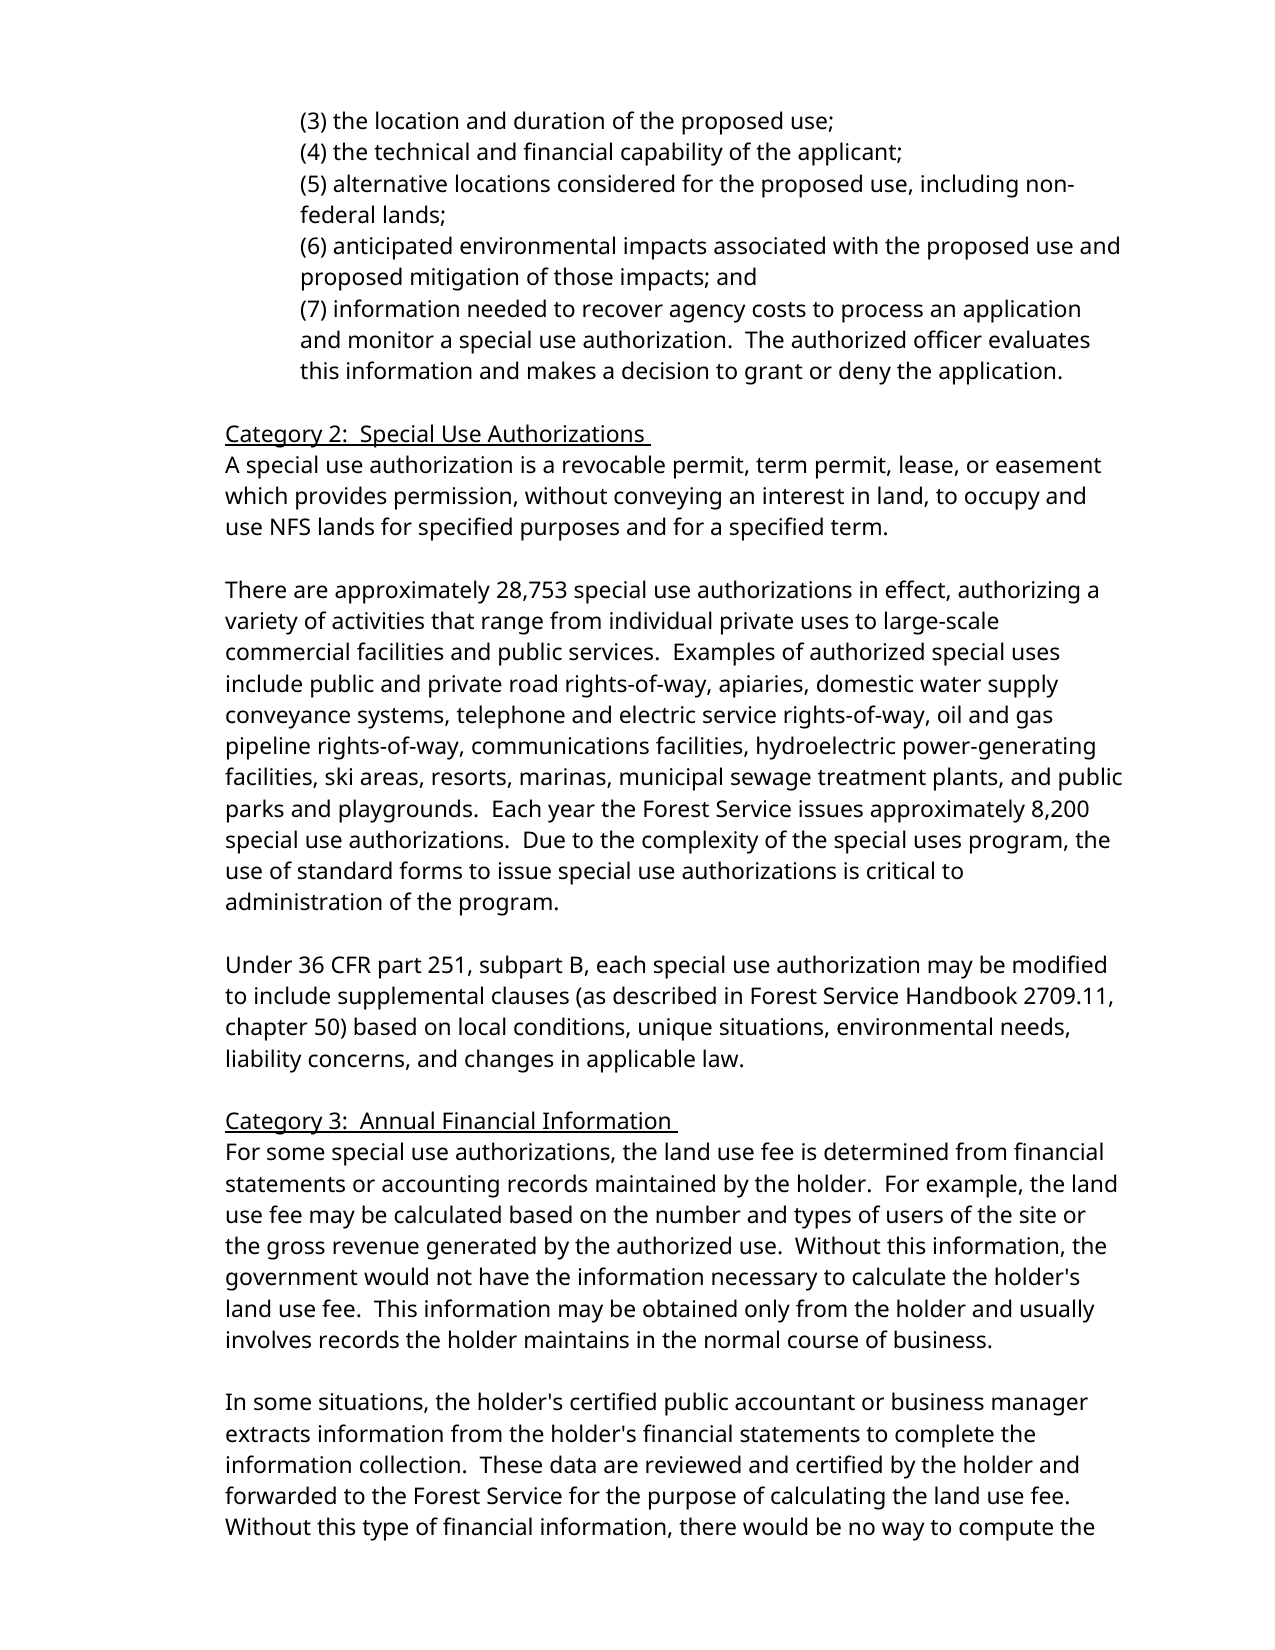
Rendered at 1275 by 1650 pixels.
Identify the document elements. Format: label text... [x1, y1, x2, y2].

text (3) the location and duration of the proposed use; [300, 105, 1125, 136]
text Category 2: Special Use Authorizations [225, 417, 1125, 449]
text (5) alternative locations considered for the proposed use, including non-federal lands; [300, 167, 1125, 230]
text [225, 1386, 1125, 1542]
text Category 3: Annual Financial Information [225, 1105, 1125, 1136]
text (6) anticipated environmental impacts associated with the proposed use and proposed mitigation of those impacts; and [300, 230, 1125, 292]
text There are approximately 28,753 special use authorizations in effect, authorizing a variety of activities that range from individual private uses to large-scale commercial facilities and public services. Examples of authorized special uses include public and private road rights-of-way, apiaries, domestic water supply conveyance systems, telephone and electric service rights-of-way, oil and gas pipeline rights-of-way, communications facilities, hydroelectric power-generating facilities, ski areas, resorts, marinas, municipal sewage treatment plants, and public parks and playgrounds. Each year the Forest Service issues approximately 8,200 special use authorizations. Due to the complexity of the special uses program, the use of standard forms to issue special use authorizations is critical to administration of the program. [225, 574, 1125, 917]
text A special use authorization is a revocable permit, term permit, lease, or easement which provides permission, without conveying an interest in land, to occupy and use NFS lands for specified purposes and for a specified term. [225, 449, 1125, 542]
text Under 36 CFR part 251, subpart B, each special use authorization may be modified to include supplemental clauses (as described in Forest Service Handbook 2709.11, chapter 50) based on local conditions, unique situations, environmental needs, liability concerns, and changes in applicable law. [225, 949, 1125, 1074]
text (4) the technical and financial capability of the applicant; [300, 136, 1125, 167]
text (7) information needed to recover agency costs to process an application and monitor a special use authorization. The authorized officer evaluates this information and makes a decision to grant or deny the application. [300, 292, 1125, 386]
text For some special use authorizations, the land use fee is determined from financial statements or accounting records maintained by the holder. For example, the land use fee may be calculated based on the number and types of users of the site or the gross revenue generated by the authorized use. Without this information, the government would not have the information necessary to calculate the holder's land use fee. This information may be obtained only from the holder and usually involves records the holder maintains in the normal course of business. [225, 1136, 1125, 1355]
